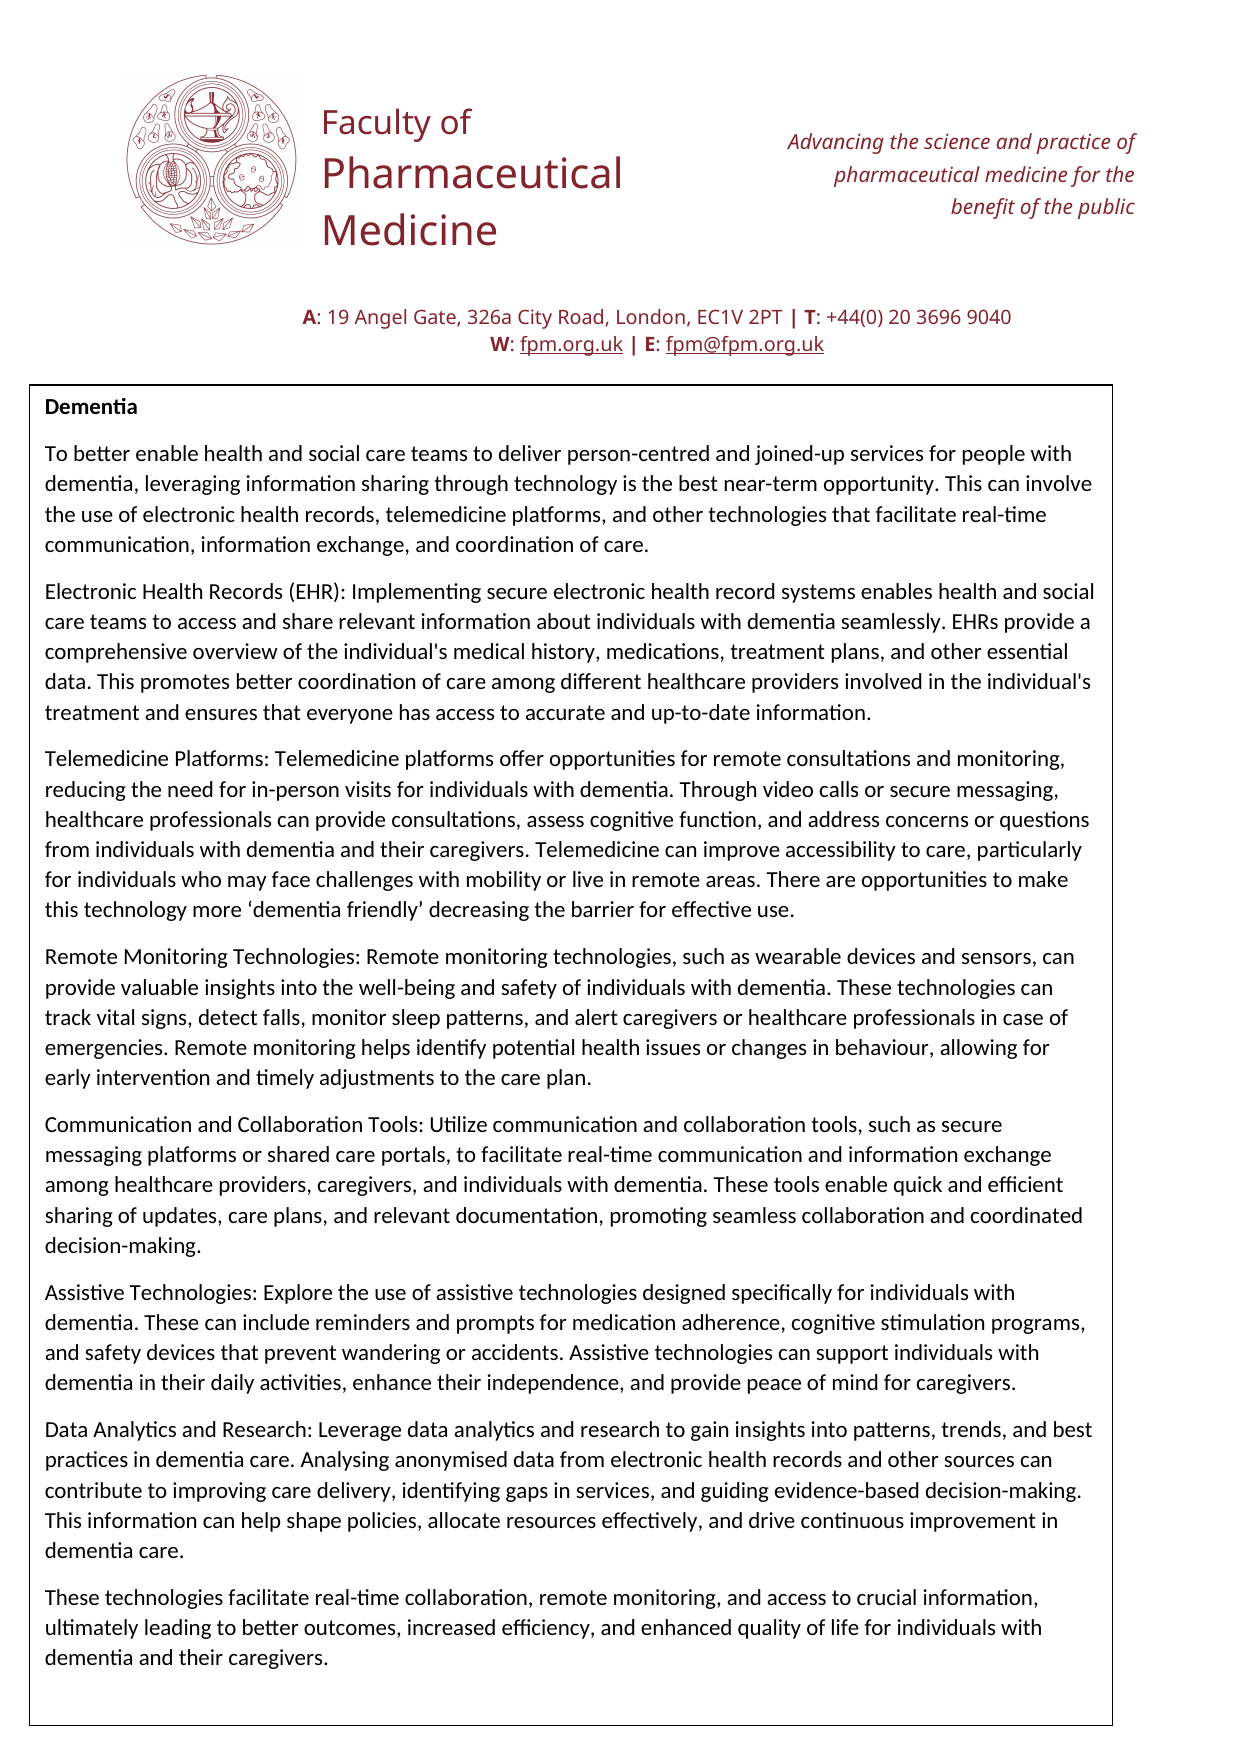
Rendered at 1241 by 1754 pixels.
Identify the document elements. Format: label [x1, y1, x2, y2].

picture [126, 73, 298, 246]
